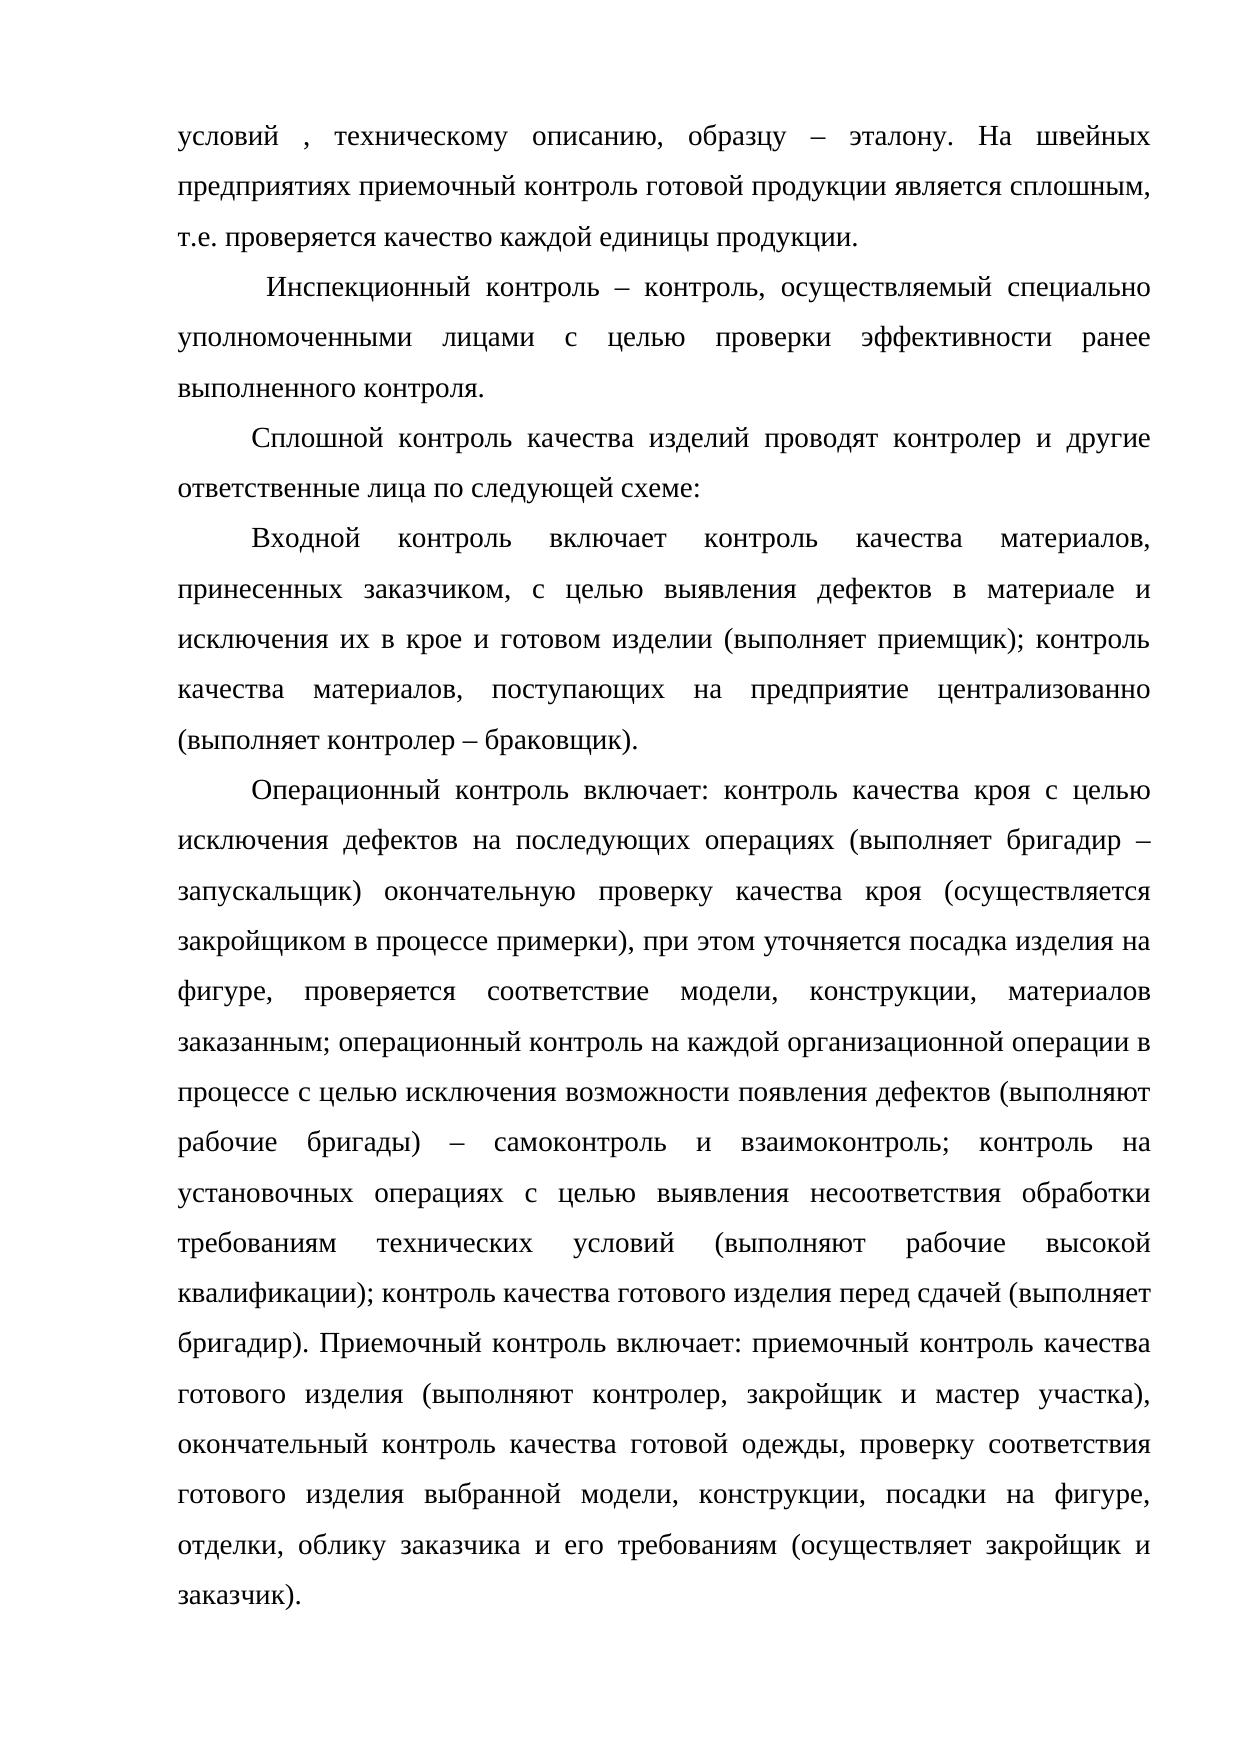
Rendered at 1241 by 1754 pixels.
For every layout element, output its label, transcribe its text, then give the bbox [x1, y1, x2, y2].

text Входной контроль включает контроль качества материалов, принесенных заказчиком, с целью выявления дефектов в материале и исключения их в крое и готовом изделии (выполняет приемщик); контроль качества материалов, поступающих на предприятие централизованно (выполняет контролер – браковщик). [177, 521, 1152, 755]
text Сплошной контроль качества изделий проводят контролер и другие ответственные лица по следующей схеме: [177, 420, 1152, 504]
text Операционный контроль включает: контроль качества кроя с целью исключения дефектов на последующих операциях (выполняет бригадир – запускальщик) окончательную проверку качества кроя (осуществляется закройщиком в процессе примерки), при этом уточняется посадка изделия на фигуре, проверяется соответствие модели, конструкции, материалов заказанным; операционный контроль на каждой организационной операции в процессе с целью исключения возможности появления дефектов (выполняют рабочие бригады) – самоконтроль и взаимоконтроль; контроль на установочных операциях с целью выявления несоответствия обработки требованиям технических условий (выполняют рабочие высокой квалификации); контроль качества готового изделия перед сдачей (выполняет бригадир). Приемочный контроль включает: приемочный контроль качества готового изделия (выполняют контролер, закройщик и мастер участка), окончательный контроль качества готовой одежды, проверку соответствия готового изделия выбранной модели, конструкции, посадки на фигуре, отделки, облику заказчика и его требованиям (осуществляет закройщик и заказчик). [177, 772, 1152, 1611]
text Инспекционный контроль – контроль, осуществляемый специально уполномоченными лицами с целью проверки эффективности ранее выполненного контроля. [177, 269, 1152, 403]
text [177, 118, 1152, 252]
